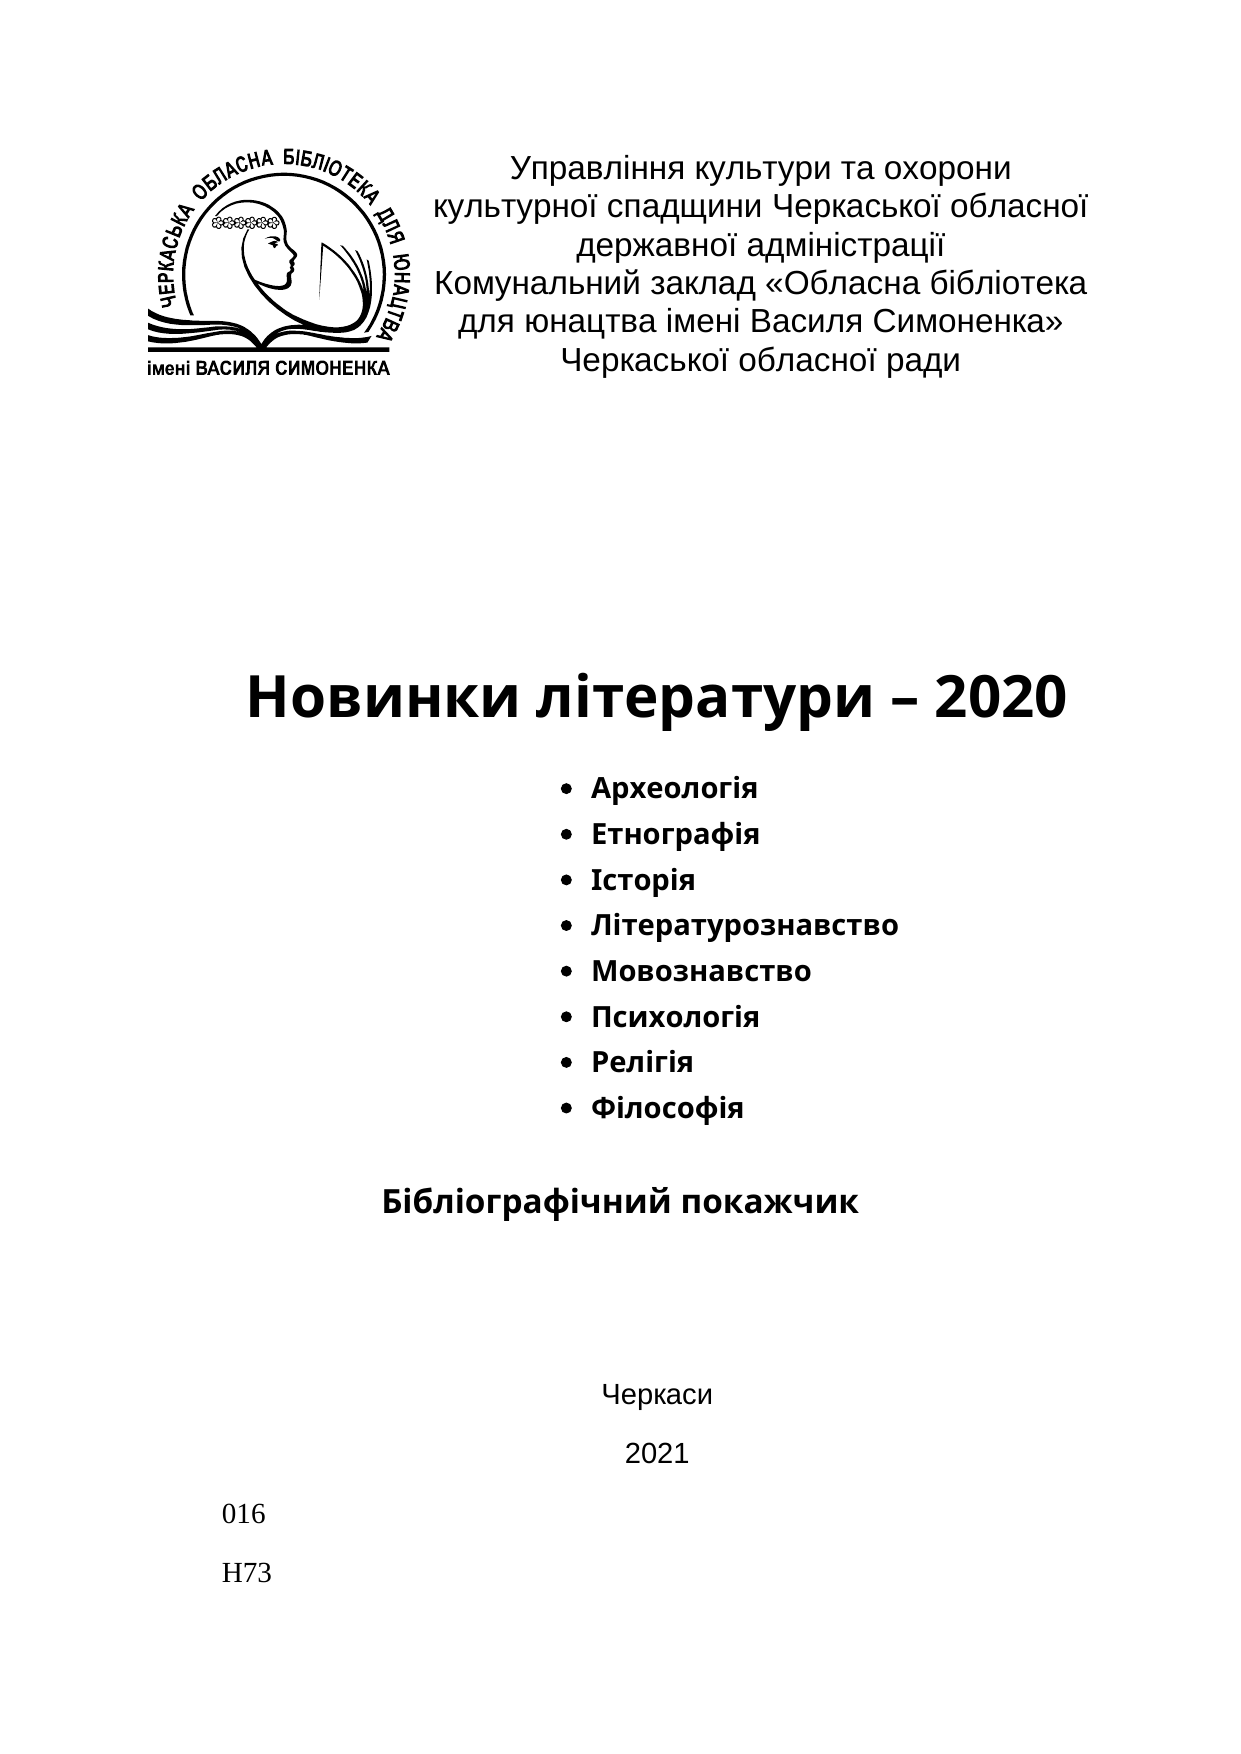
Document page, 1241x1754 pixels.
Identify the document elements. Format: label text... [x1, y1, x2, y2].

list Бібліографічний покажчик [148, 1178, 1092, 1224]
list Психологія [561, 996, 1092, 1036]
list Історія [561, 859, 1092, 899]
list Літературознавство [561, 904, 1092, 944]
list Релігія [561, 1041, 1092, 1081]
text Черкаси [148, 1377, 1092, 1411]
list Етнографія [561, 813, 1092, 853]
text Управління культури та охорони культурної спадщини Черкаської обласної державної адміністрації [148, 148, 1092, 263]
text Н73 [148, 1555, 1092, 1589]
list Археологія [561, 768, 1092, 807]
text Комунальний заклад «Обласна бібліотека для юнацтва імені Василя Симоненка» Черкаської обласної ради [148, 263, 1092, 378]
text 2021 [148, 1437, 1092, 1470]
list Філософія [561, 1087, 1092, 1127]
list Мовознавство [561, 950, 1092, 990]
text 016 [148, 1496, 1092, 1529]
text Новинки літератури – 2020 [148, 656, 1092, 735]
